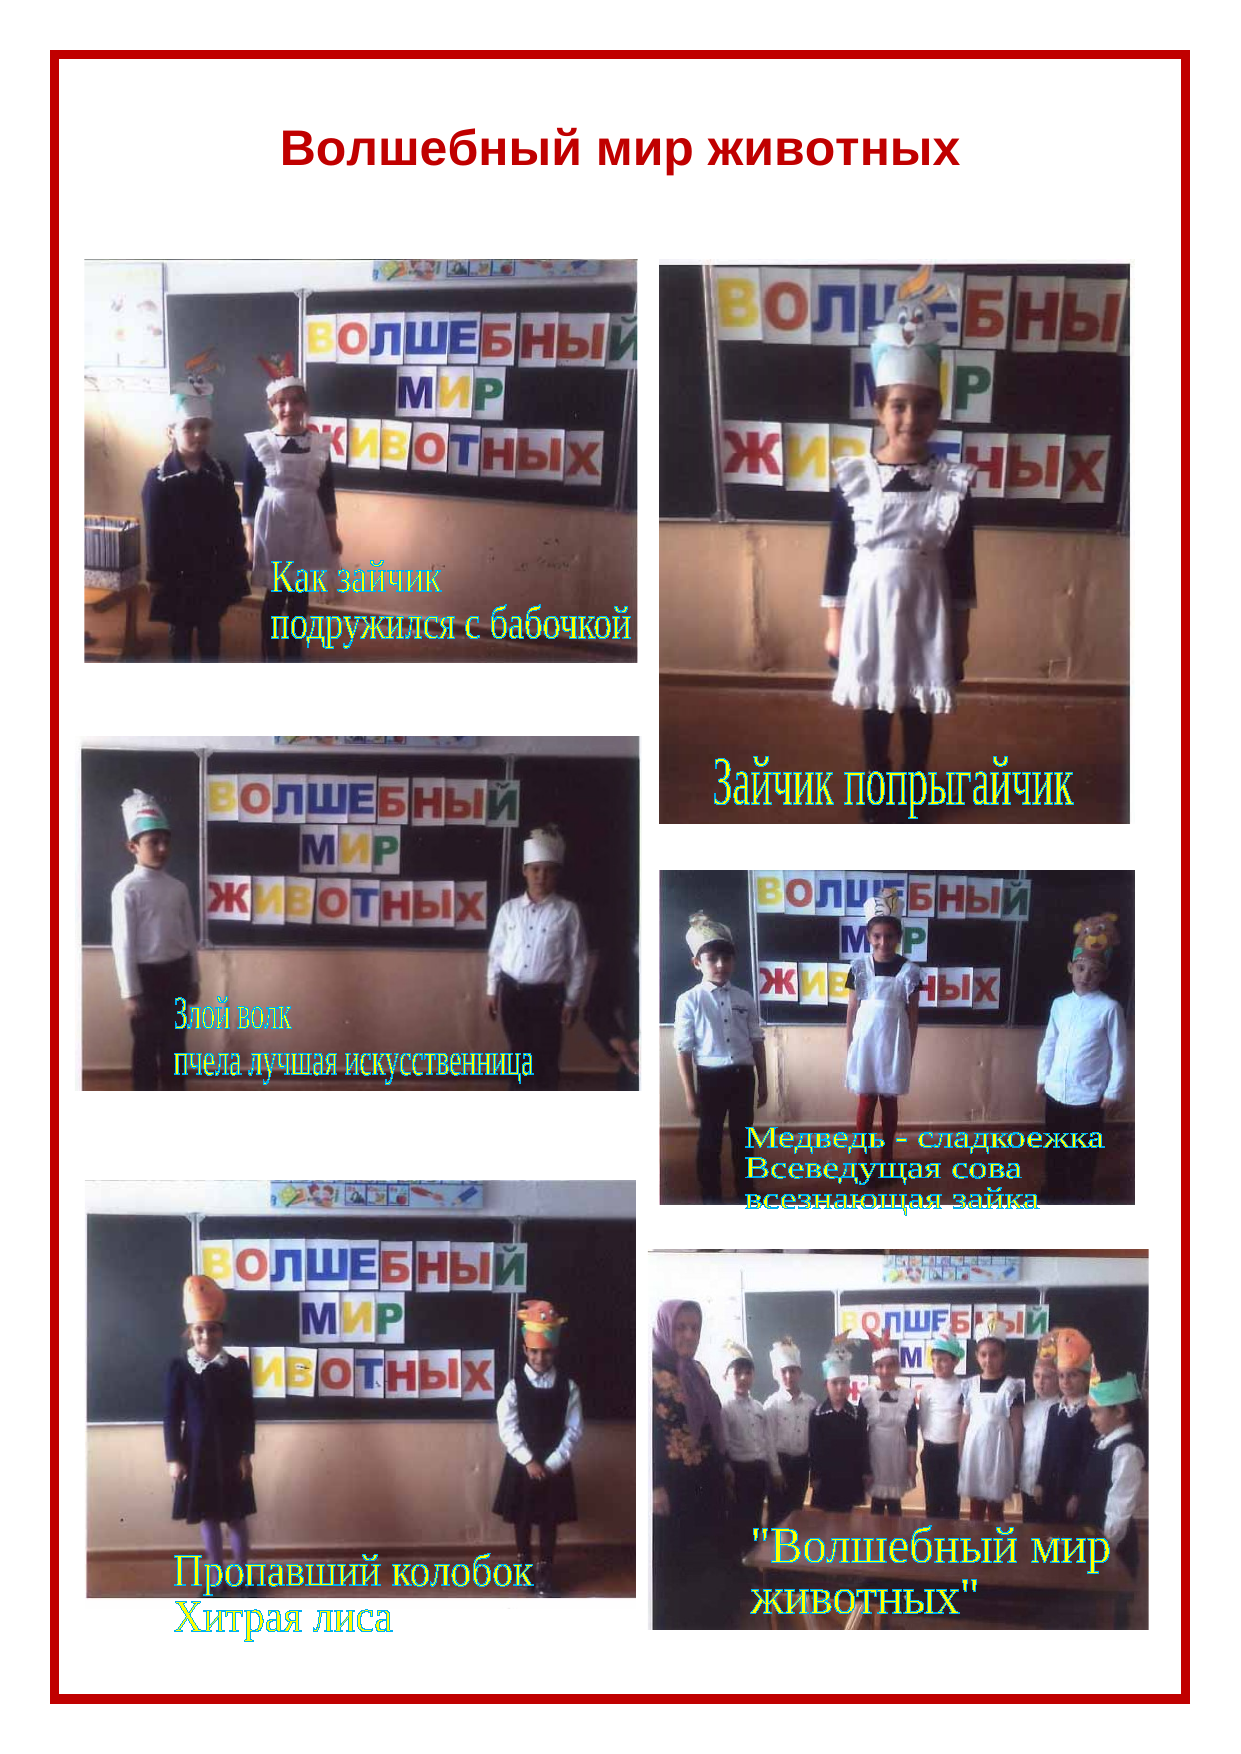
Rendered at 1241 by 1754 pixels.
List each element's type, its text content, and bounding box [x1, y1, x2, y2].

text Волшебный мир животных [118, 118, 1122, 176]
picture [74, 736, 642, 1091]
picture [787, 1200, 805, 1205]
picture [647, 1249, 1149, 1630]
picture [84, 259, 638, 663]
picture [84, 1180, 636, 1609]
picture [1018, 1197, 1026, 1205]
picture [866, 1197, 872, 1205]
picture [659, 259, 1135, 824]
picture [659, 870, 1135, 1205]
